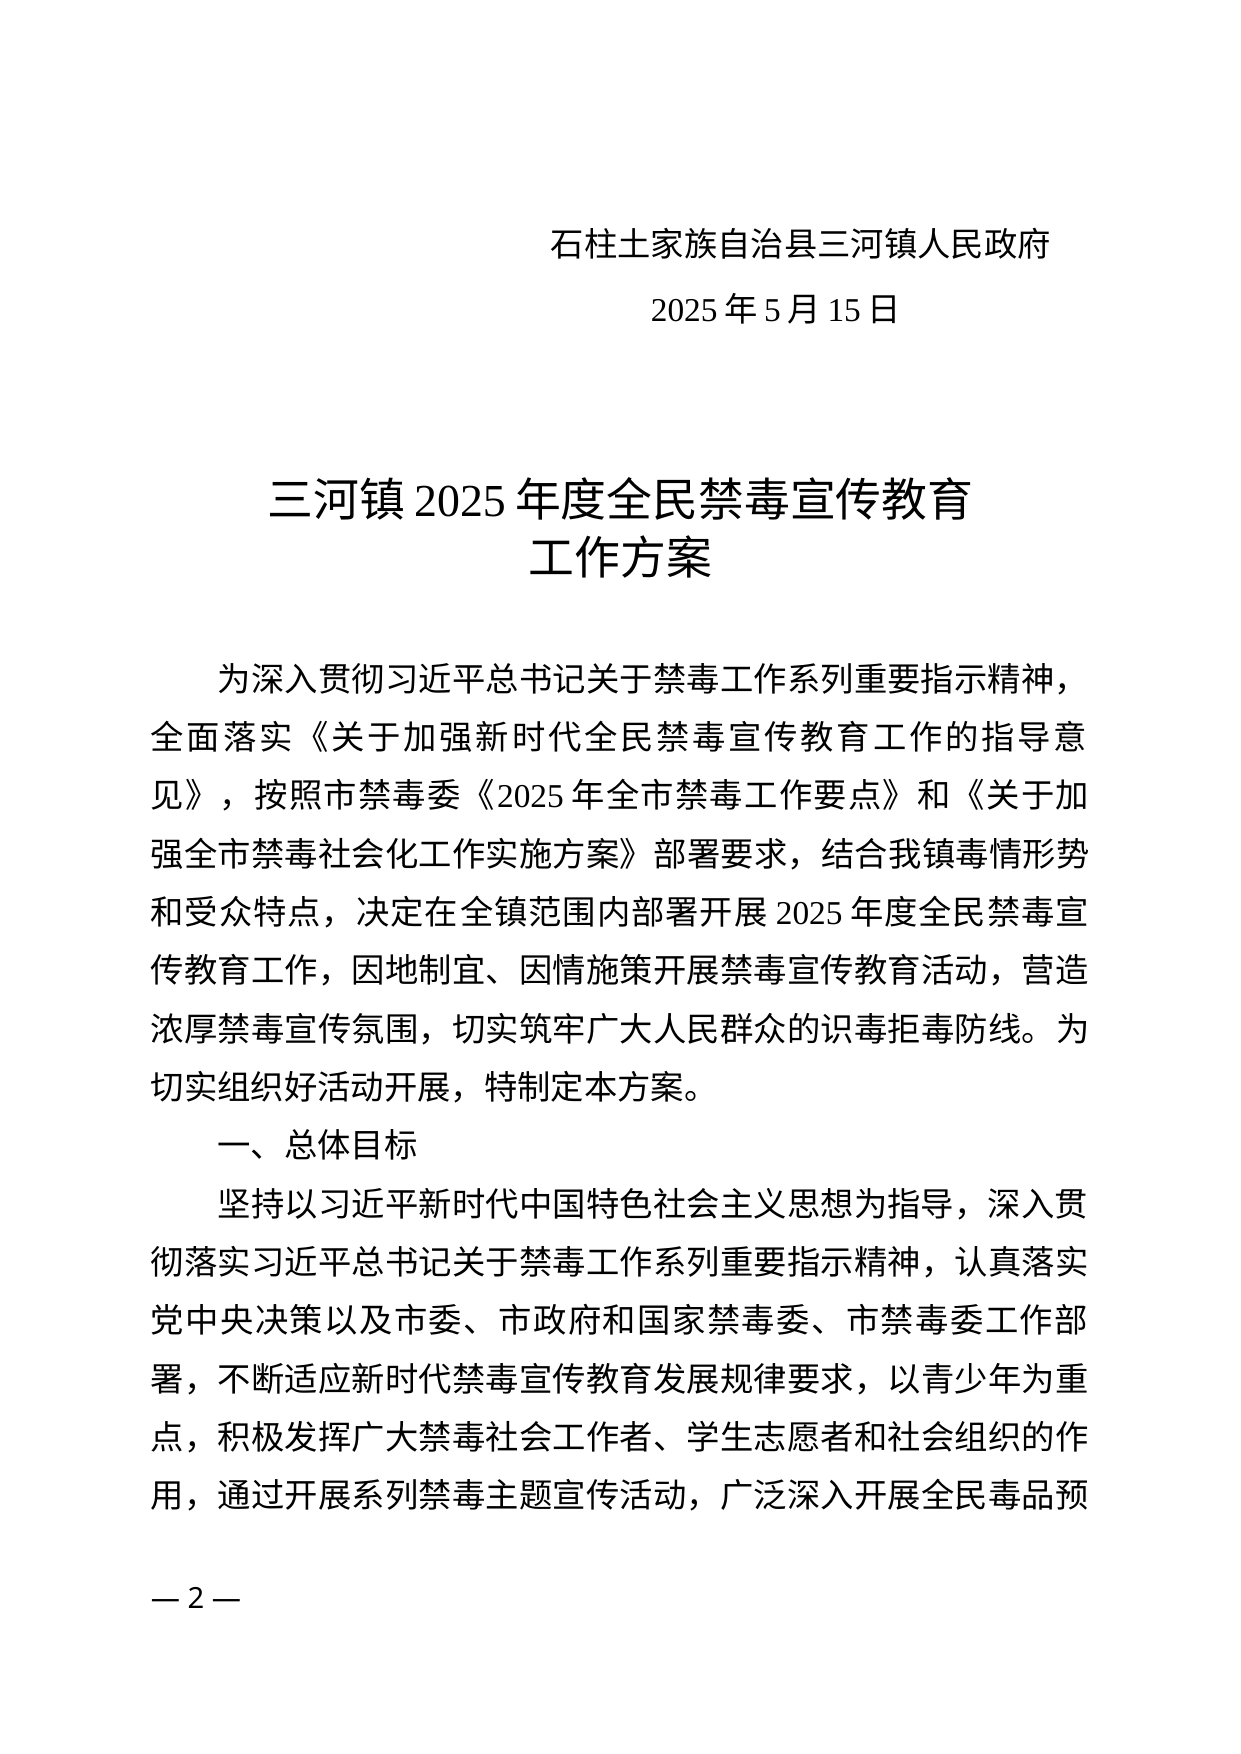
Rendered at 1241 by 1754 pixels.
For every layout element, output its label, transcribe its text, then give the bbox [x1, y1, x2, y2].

text 工作方案 [151, 528, 1089, 586]
text 三河镇2025年度全民禁毒宣传教育 [151, 469, 1089, 528]
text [151, 1169, 1089, 1519]
text 为深入贯彻习近平总书记关于禁毒工作系列重要指示精神，全面落实《关于加强新时代全民禁毒宣传教育工作的指导意见》，按照市禁毒委《2025年全市禁毒工作要点》和《关于加强全市禁毒社会化工作实施方案》部署要求，结合我镇毒情形势和受众特点，决定在全镇范围内部署开展2025年度全民禁毒宣传教育工作，因地制宜、因情施策开展禁毒宣传教育活动，营造浓厚禁毒宣传氛围，切实筑牢广大人民群众的识毒拒毒防线。为切实组织好活动开展，特制定本方案。 [151, 644, 1089, 1111]
text 一、总体目标 [151, 1111, 1089, 1169]
text 石柱土家族自治县三河镇人民政府 [151, 209, 1089, 274]
text 2025年5月15日 [151, 274, 1089, 339]
